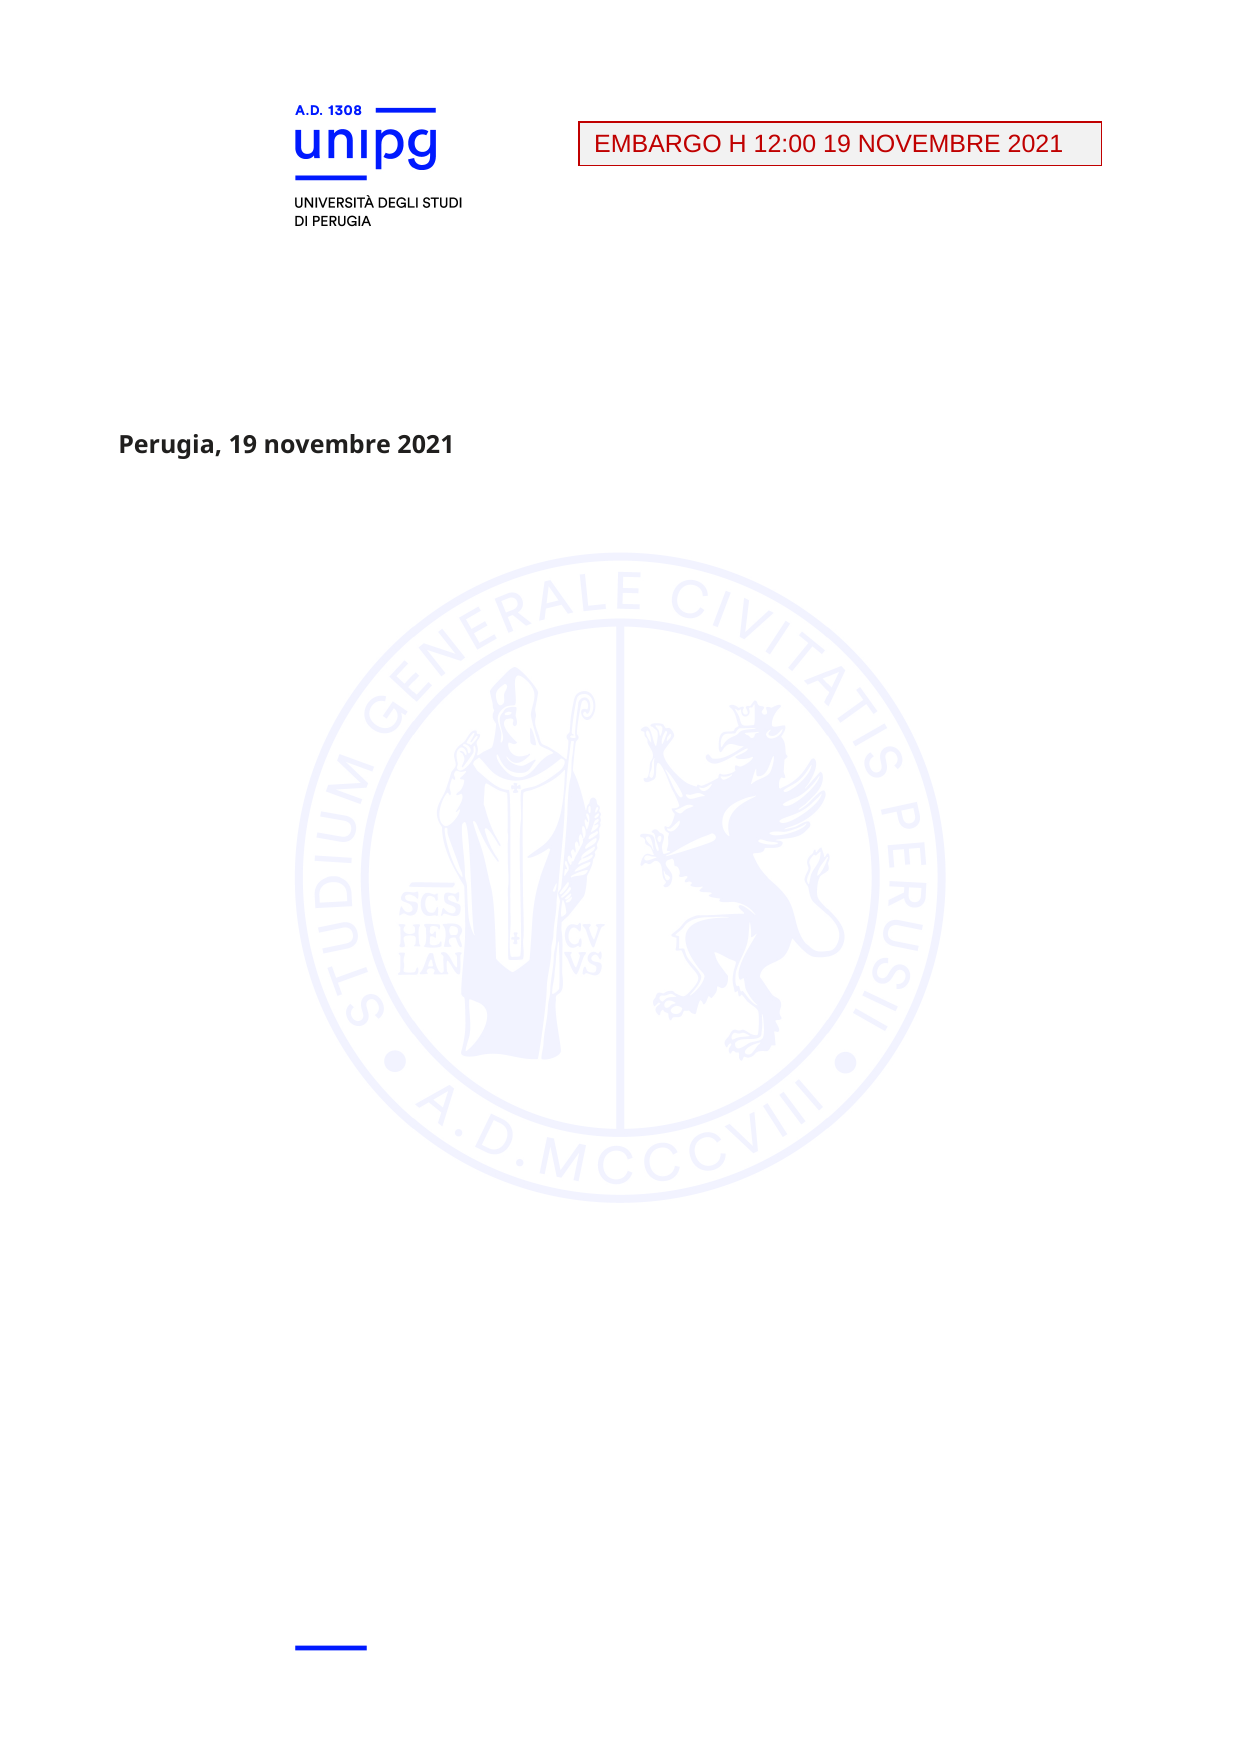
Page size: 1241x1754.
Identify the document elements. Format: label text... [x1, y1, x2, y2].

picture [0, 0, 1241, 1754]
text Perugia, 19 novembre 2021 [118, 427, 1122, 461]
